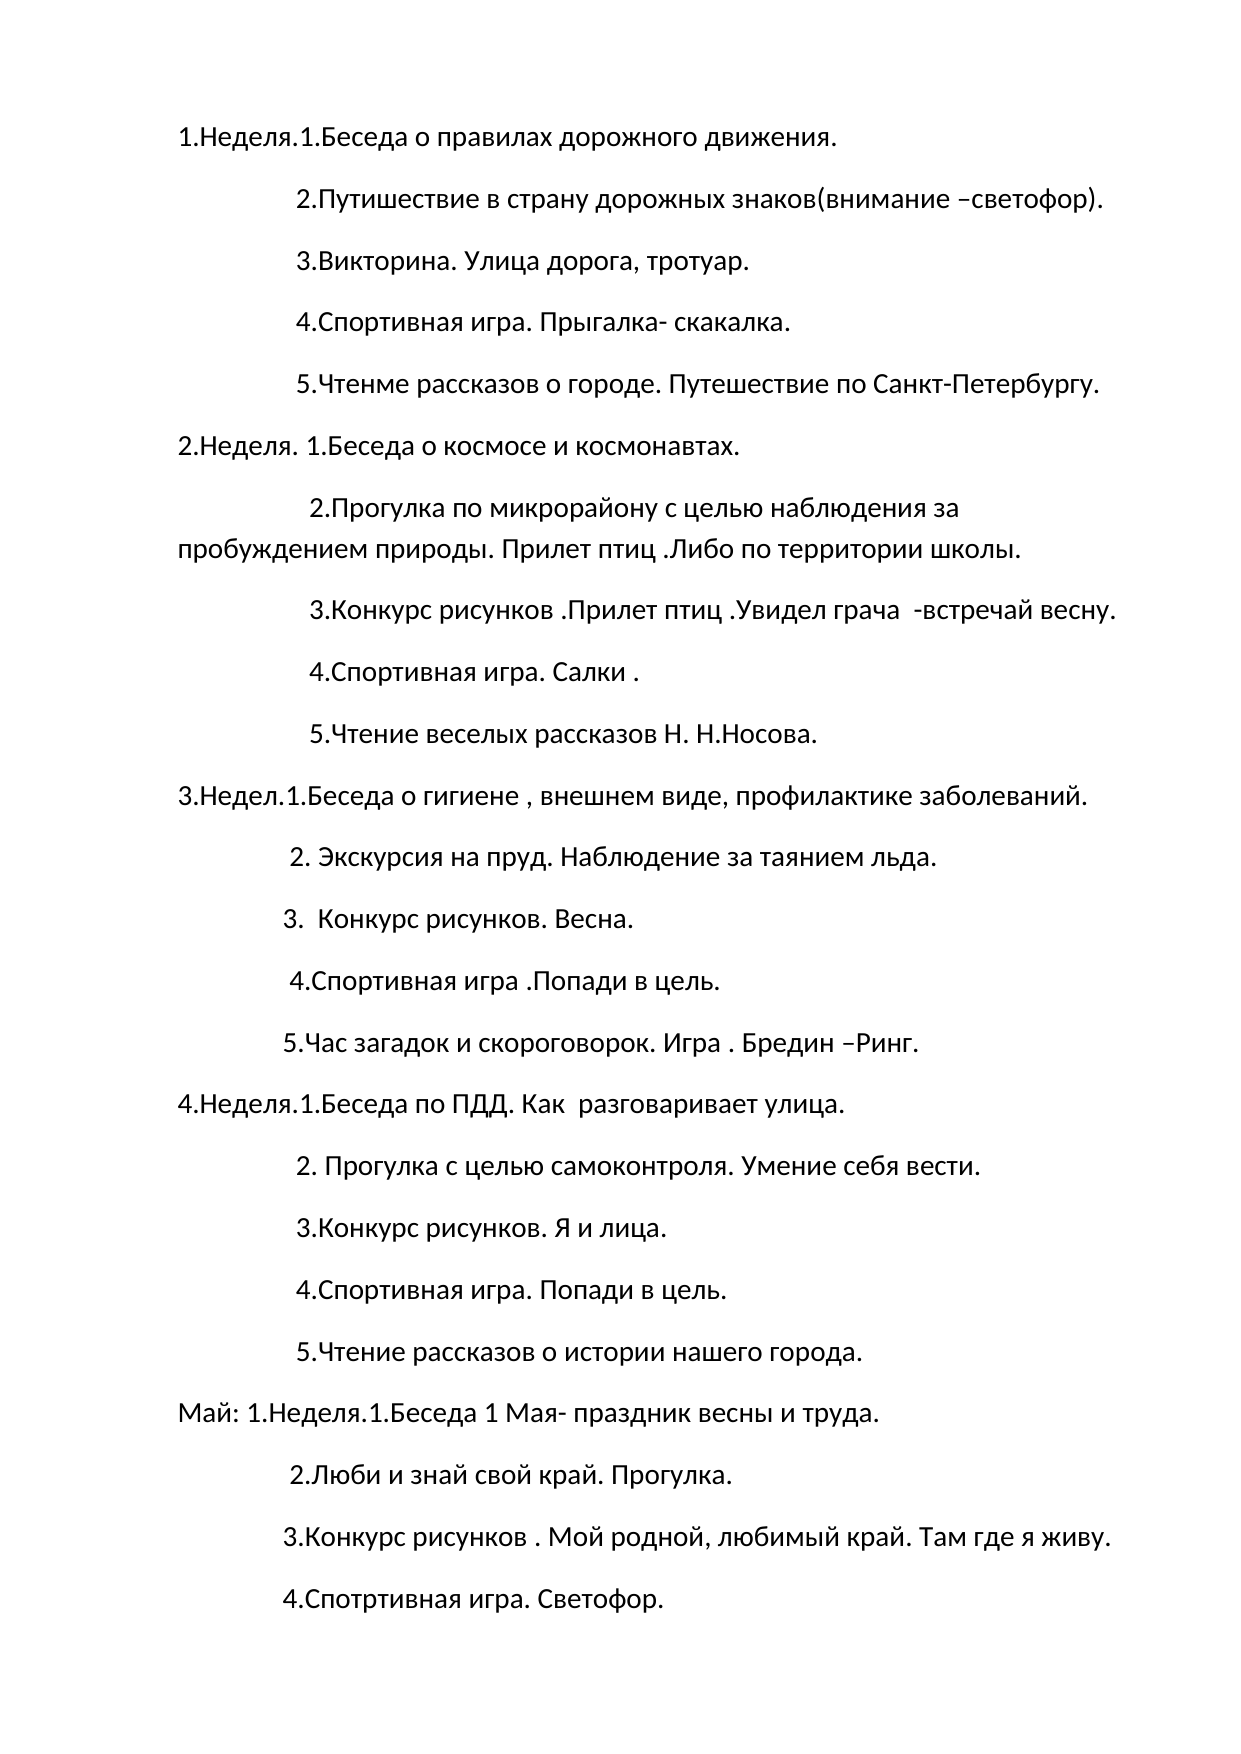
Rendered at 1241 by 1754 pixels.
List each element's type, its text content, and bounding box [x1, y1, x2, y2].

text 4.Спортивная игра .Попади в цель. [177, 962, 1152, 998]
text 2.Неделя. 1.Беседа о космосе и космонавтах. [177, 427, 1152, 463]
text 2.Прогулка по микрорайону с целью наблюдения за пробуждением природы. Прилет птиц .Либо по территории школы. [177, 489, 1152, 565]
text 1.Неделя.1.Беседа о правилах дорожного движения. [177, 118, 1152, 154]
text 3.Конкурс рисунков .Прилет птиц .Увидел грача -встречай весну. [177, 591, 1152, 627]
text 2. Экскурсия на пруд. Наблюдение за таянием льда. [177, 838, 1152, 874]
text 3. Конкурс рисунков. Весна. [177, 900, 1152, 936]
text 3.Конкурс рисунков. Я и лица. [177, 1209, 1152, 1245]
text 5.Час загадок и скороговорок. Игра . Бредин –Ринг. [177, 1024, 1152, 1059]
text 5.Чтение рассказов о истории нашего города. [177, 1333, 1152, 1368]
text 4.Спортивная игра. Прыгалка- скакалка. [177, 303, 1152, 339]
text 2.Люби и знай свой край. Прогулка. [177, 1456, 1152, 1492]
text 3.Викторина. Улица дорога, тротуар. [177, 242, 1152, 277]
text 3.Недел.1.Беседа о гигиене , внешнем виде, профилактике заболеваний. [177, 777, 1152, 812]
text 4.Спортивная игра. Попади в цель. [177, 1271, 1152, 1307]
text 4.Спотртивная игра. Светофор. [177, 1580, 1152, 1615]
text 2. Прогулка с целью самоконтроля. Умение себя вести. [177, 1147, 1152, 1183]
text 4.Неделя.1.Беседа по ПДД. Как разговаривает улица. [177, 1086, 1152, 1121]
text 5.Чтение веселых рассказов Н. Н.Носова. [177, 715, 1152, 751]
text 2.Путишествие в страну дорожных знаков(внимание –светофор). [177, 180, 1152, 216]
text 4.Спортивная игра. Салки . [177, 653, 1152, 689]
text Май: 1.Неделя.1.Беседа 1 Мая- праздник весны и труда. [177, 1394, 1152, 1430]
text 5.Чтенме рассказов о городе. Путешествие по Санкт-Петербургу. [177, 365, 1152, 401]
text 3.Конкурс рисунков . Мой родной, любимый край. Там где я живу. [177, 1518, 1152, 1554]
